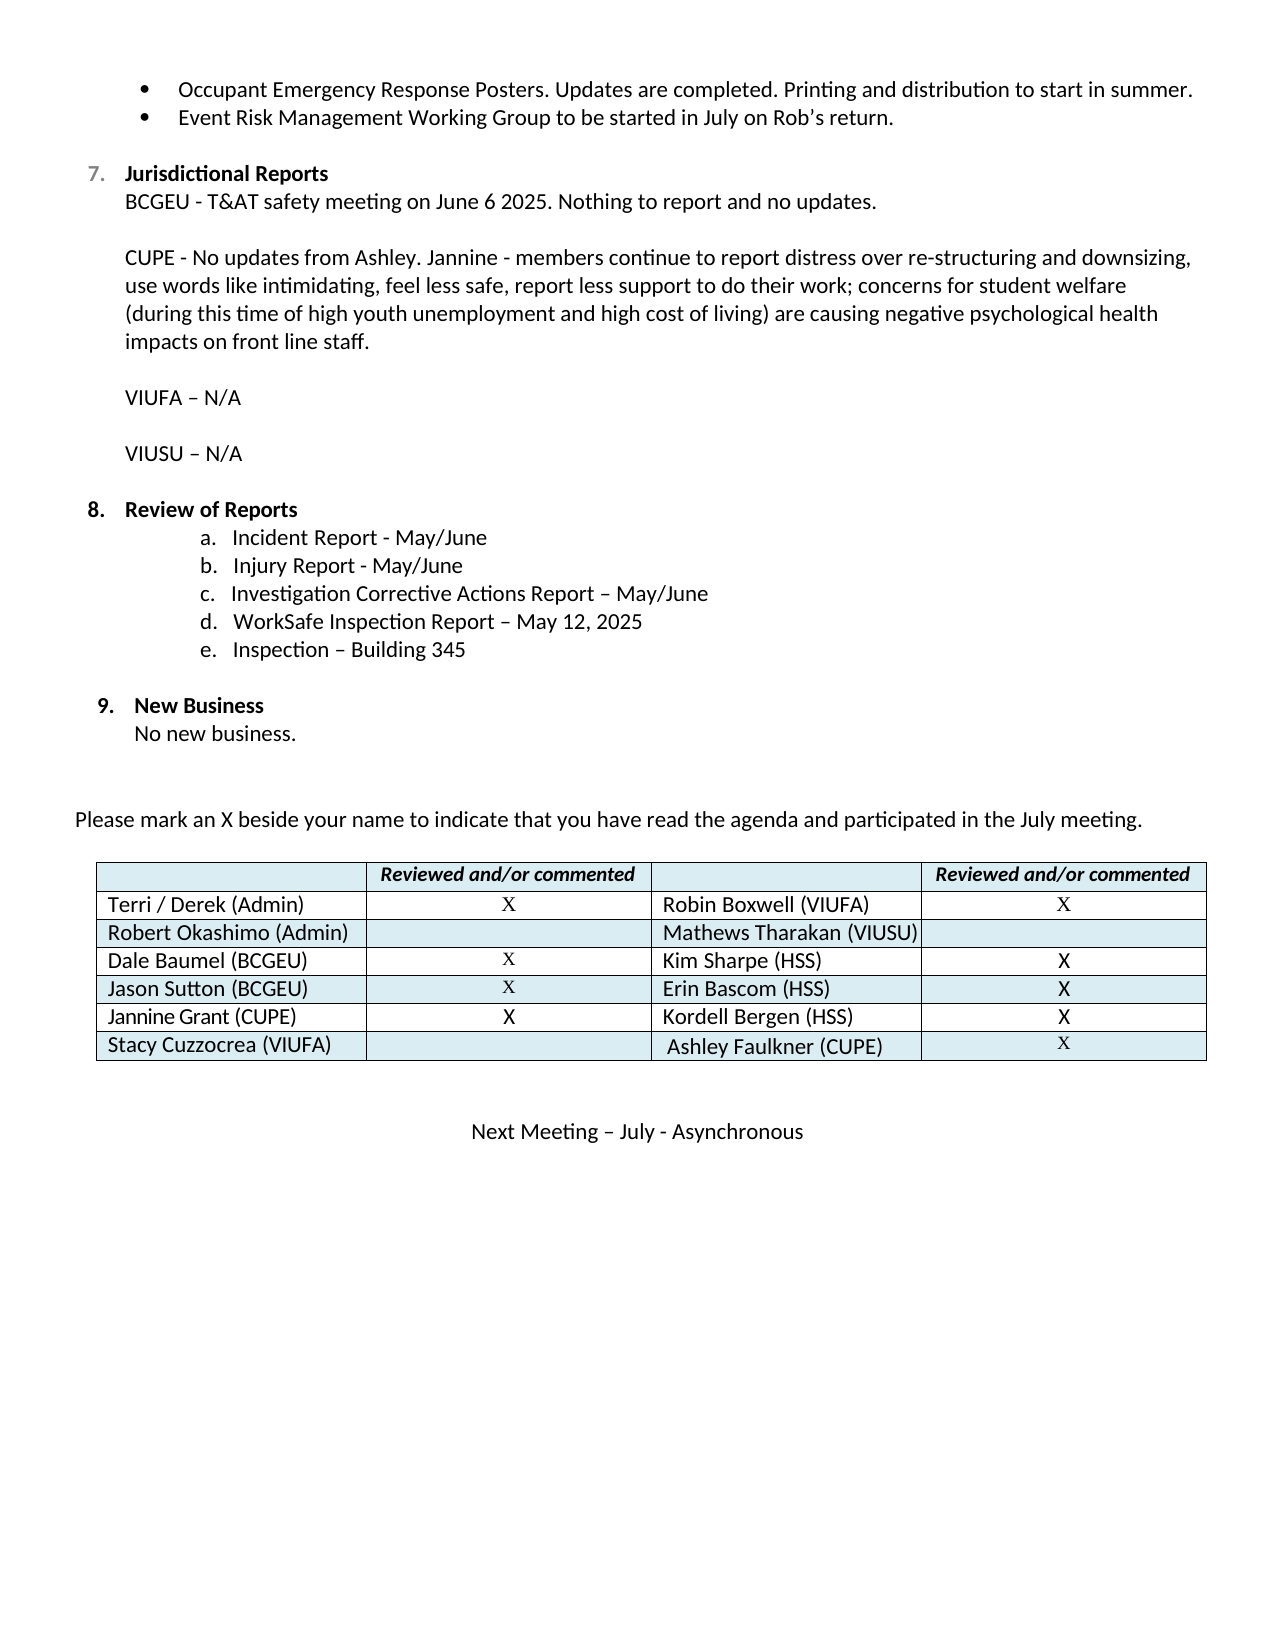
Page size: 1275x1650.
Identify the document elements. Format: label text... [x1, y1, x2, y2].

table_cell X [922, 948, 1206, 975]
table_header [97, 863, 366, 891]
table_cell Dale Baumel (BCGEU) [97, 948, 366, 975]
table_cell X [922, 976, 1206, 1003]
table_header [652, 863, 921, 891]
table_cell X [367, 948, 651, 975]
table_cell Erin Bascom (HSS) [652, 976, 921, 1003]
table_cell Mathews Tharakan (VIUSU) [652, 920, 921, 947]
table_cell X [367, 892, 651, 919]
table_cell Robert Okashimo (Admin) [97, 920, 366, 947]
list New Business [97, 691, 1200, 719]
table_cell [367, 1032, 651, 1060]
table_cell Robin Boxwell (VIUFA) [652, 892, 921, 919]
table_cell Terri / Derek (Admin) [97, 892, 366, 919]
table_cell [367, 920, 651, 947]
table_cell [922, 920, 1206, 947]
table_cell X [922, 1004, 1206, 1031]
text a. Incident Report - May/June b. Injury Report - May/June c. Investigation Corrective Actions Report – May/June d. WorkSafe Inspection Report – May 12, 2025 e. Inspection – Building 345 [112, 523, 1200, 663]
list Occupant Emergency Response Posters. Updates are completed. Printing and distribution to start in summer. [141, 75, 1200, 103]
table_header Reviewed and/or commented [922, 863, 1206, 891]
text Please mark an X beside your name to indicate that you have read the agenda and participated in the July meeting. [75, 805, 1200, 833]
text VIUFA – N/A [125, 383, 1200, 411]
text BCGEU - T&AT safety meeting on June 6 2025. Nothing to report and no updates. [125, 187, 1200, 215]
list Review of Reports [87, 495, 1200, 523]
text CUPE - No updates from Ashley. Jannine - members continue to report distress over re-structuring and downsizing, use words like intimidating, feel less safe, report less support to do their work; concerns for student welfare (during this time of high youth unemployment and high cost of living) are causing negative psychological health impacts on front line staff. [125, 243, 1200, 355]
list Event Risk Management Working Group to be started in July on Rob’s return. [141, 103, 1200, 131]
table_cell Stacy Cuzzocrea (VIUFA) [97, 1032, 366, 1060]
table_header Reviewed and/or commented [367, 863, 651, 891]
text VIUSU – N/A [125, 439, 1200, 467]
table_cell Jannine Grant (CUPE) [97, 1004, 366, 1031]
table_cell Jason Sutton (BCGEU) [97, 976, 366, 1003]
list Jurisdictional Reports [88, 159, 1200, 187]
text Next Meeting – July - Asynchronous [75, 1117, 1200, 1145]
table_cell X [922, 1032, 1206, 1060]
table_cell Kim Sharpe (HSS) [652, 948, 921, 975]
table_cell X [367, 976, 651, 1003]
table_cell X [367, 1004, 651, 1031]
table_cell Ashley Faulkner (CUPE) [652, 1032, 921, 1060]
table_cell X [922, 892, 1206, 919]
text No new business. [134, 719, 1200, 747]
table_cell Kordell Bergen (HSS) [652, 1004, 921, 1031]
